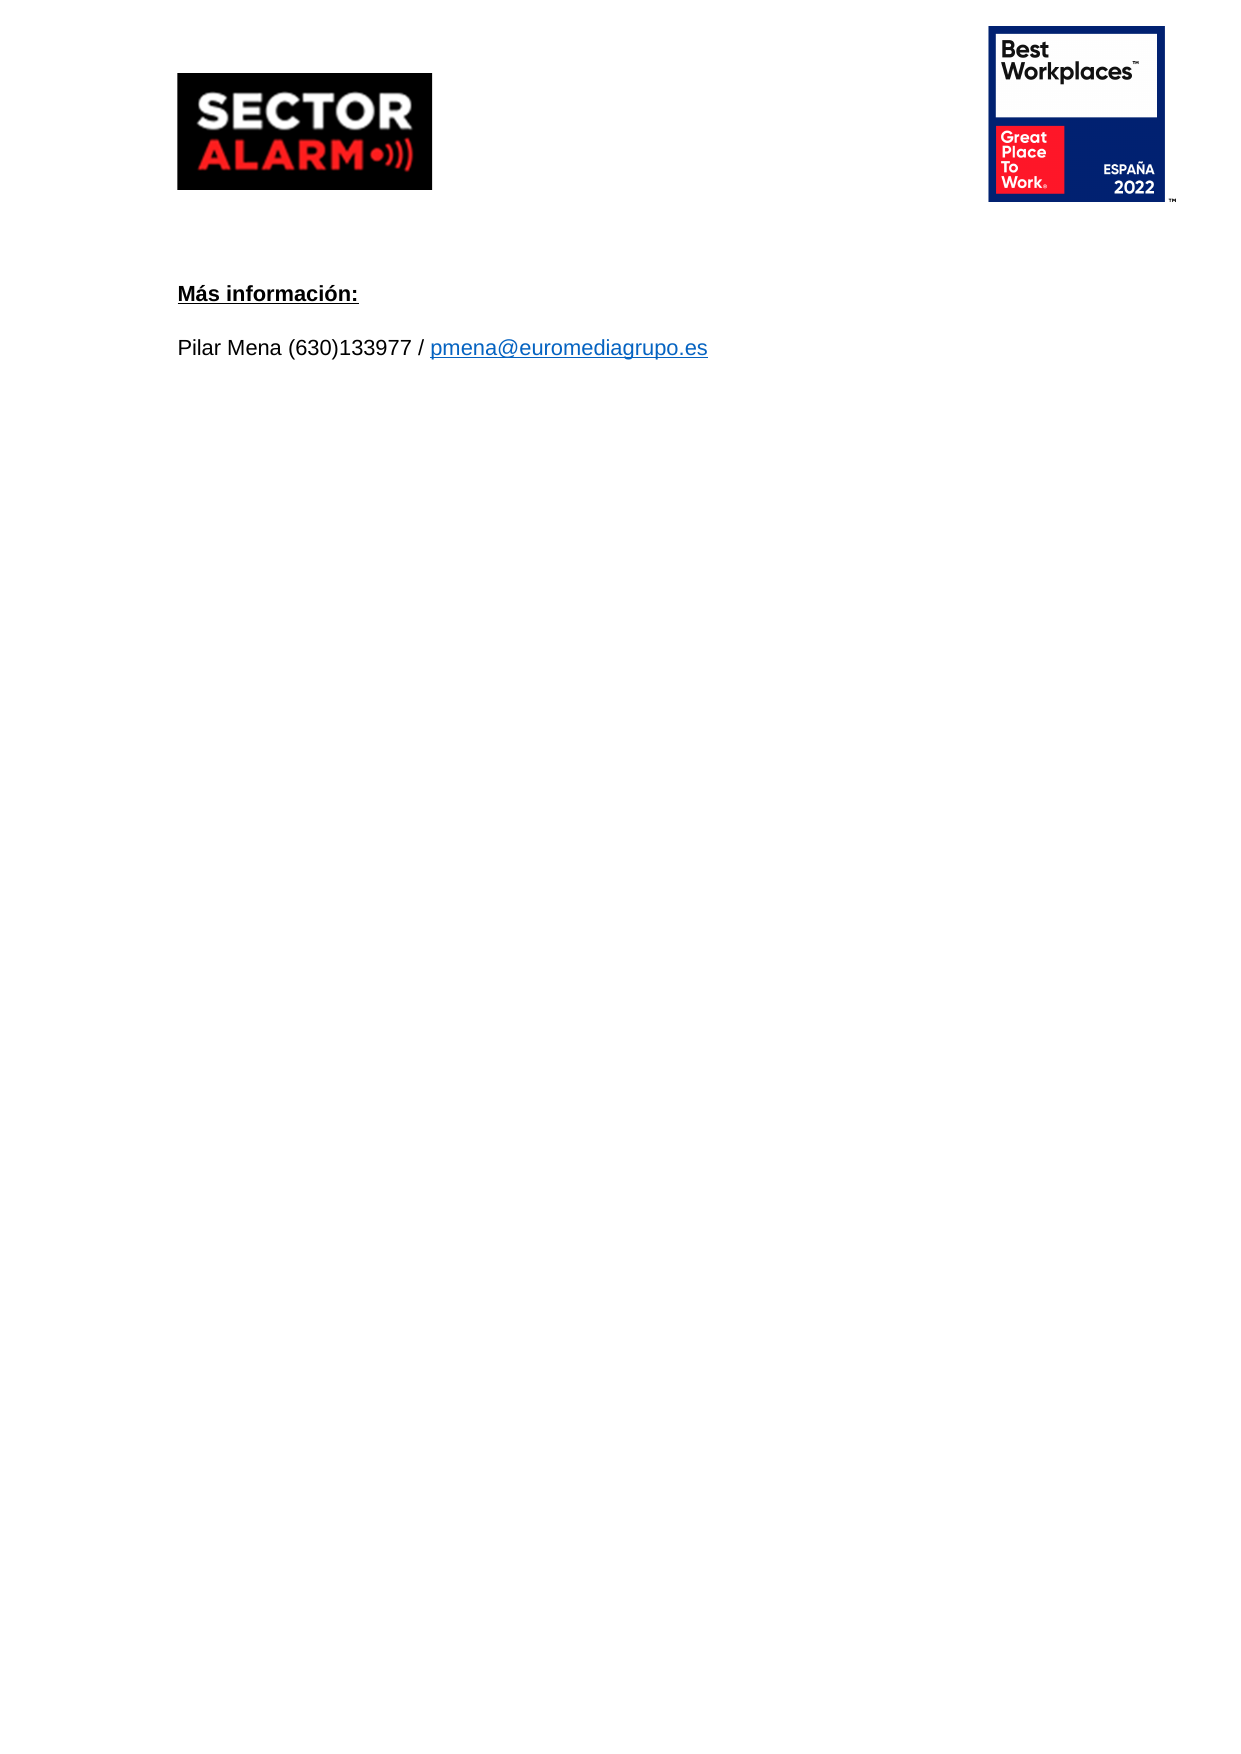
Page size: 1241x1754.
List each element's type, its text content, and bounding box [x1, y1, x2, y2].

text Más información: [177, 281, 1063, 306]
picture [177, 73, 433, 190]
picture [977, 15, 1176, 213]
text Pilar Mena (630)133977 / pmena@euromediagrupo.es [177, 335, 1063, 360]
